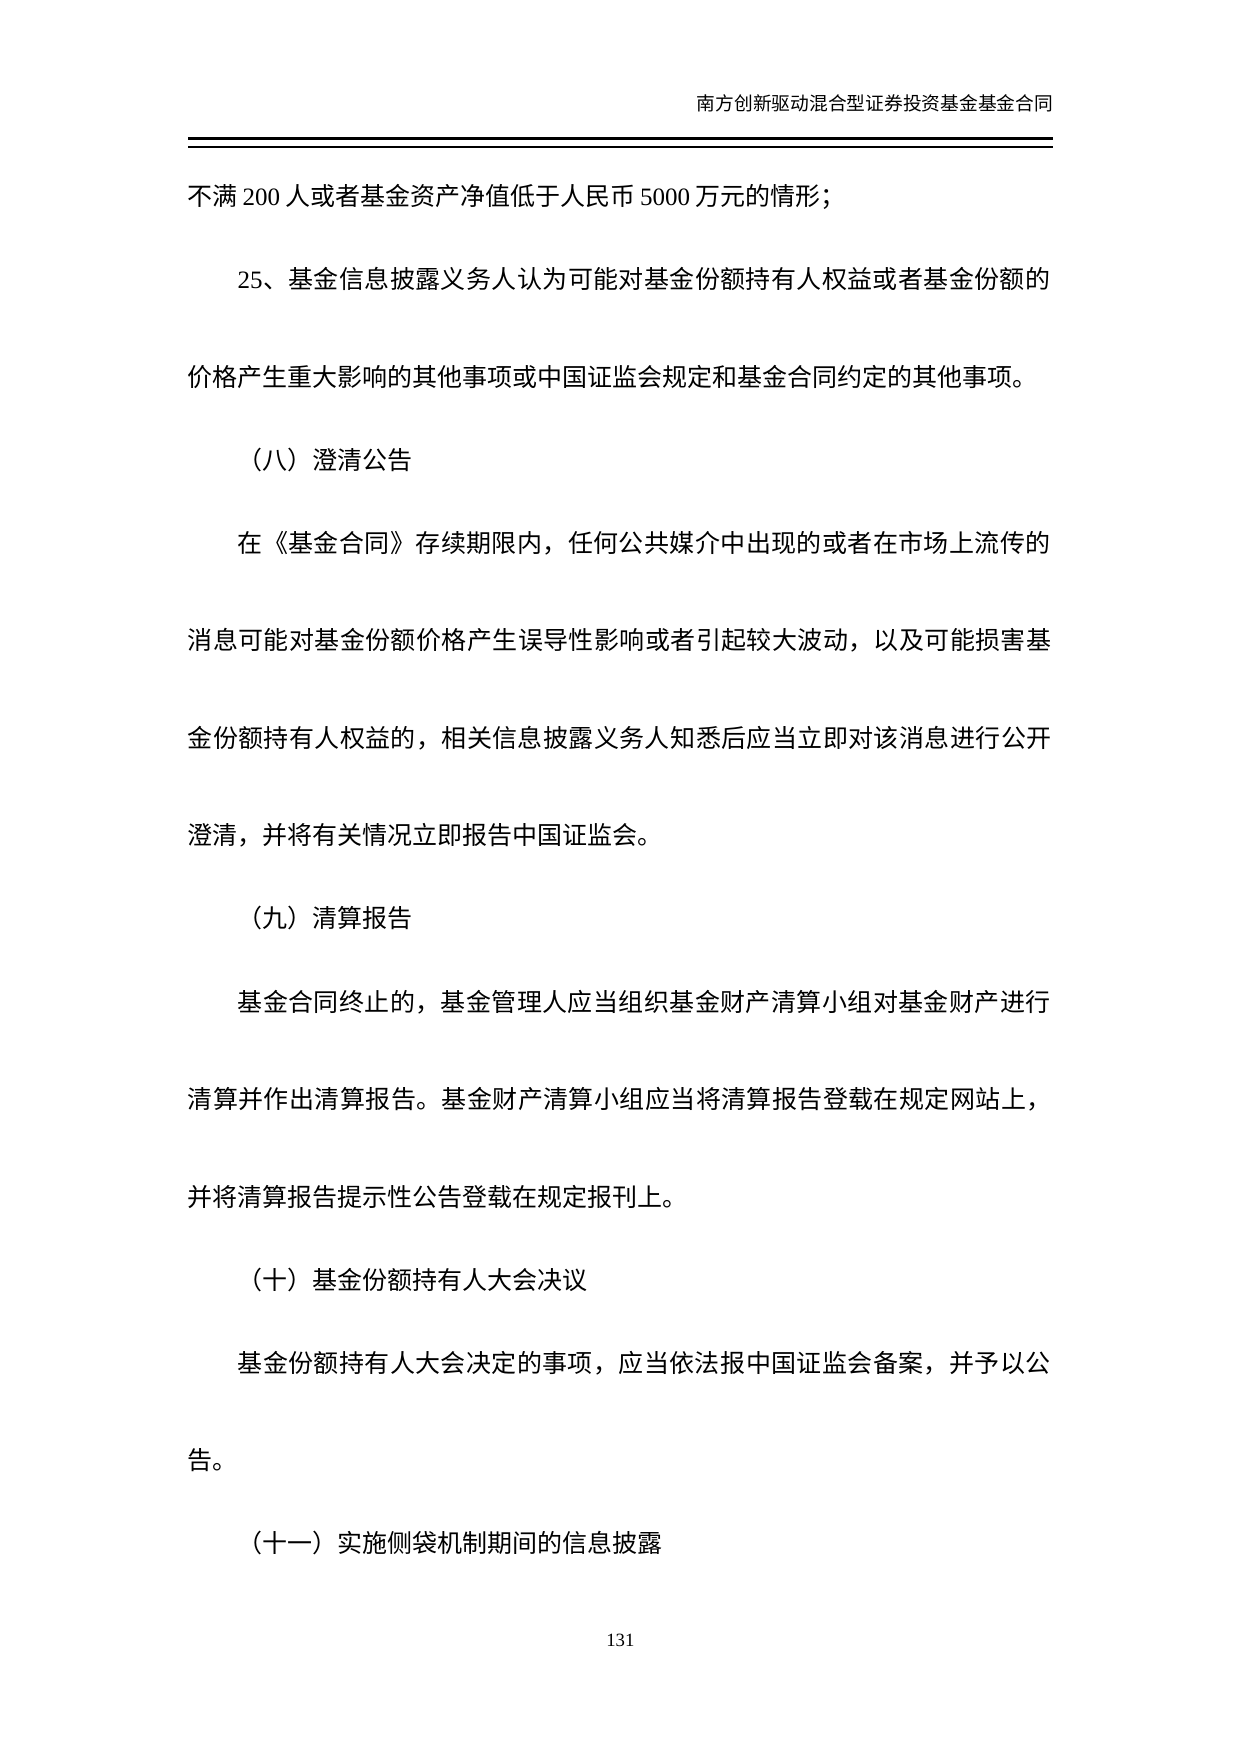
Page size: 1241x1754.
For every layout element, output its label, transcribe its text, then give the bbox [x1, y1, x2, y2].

text 基金份额持有人大会决定的事项，应当依法报中国证监会备案，并予以公告。 [187, 1329, 1053, 1491]
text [187, 162, 1053, 227]
text （十）基金份额持有人大会决议 [187, 1246, 1053, 1311]
text （十一）实施侧袋机制期间的信息披露 [187, 1509, 1053, 1574]
text 在《基金合同》存续期限内，任何公共媒介中出现的或者在市场上流传的消息可能对基金份额价格产生误导性影响或者引起较大波动，以及可能损害基金份额持有人权益的，相关信息披露义务人知悉后应当立即对该消息进行公开澄清，并将有关情况立即报告中国证监会。 [187, 509, 1053, 866]
text （八）澄清公告 [187, 426, 1053, 491]
text 基金合同终止的，基金管理人应当组织基金财产清算小组对基金财产进行清算并作出清算报告。基金财产清算小组应当将清算报告登载在规定网站上，并将清算报告提示性公告登载在规定报刊上。 [187, 968, 1053, 1228]
text （九）清算报告 [187, 884, 1053, 949]
text 25、基金信息披露义务人认为可能对基金份额持有人权益或者基金份额的价格产生重大影响的其他事项或中国证监会规定和基金合同约定的其他事项。 [187, 245, 1053, 408]
